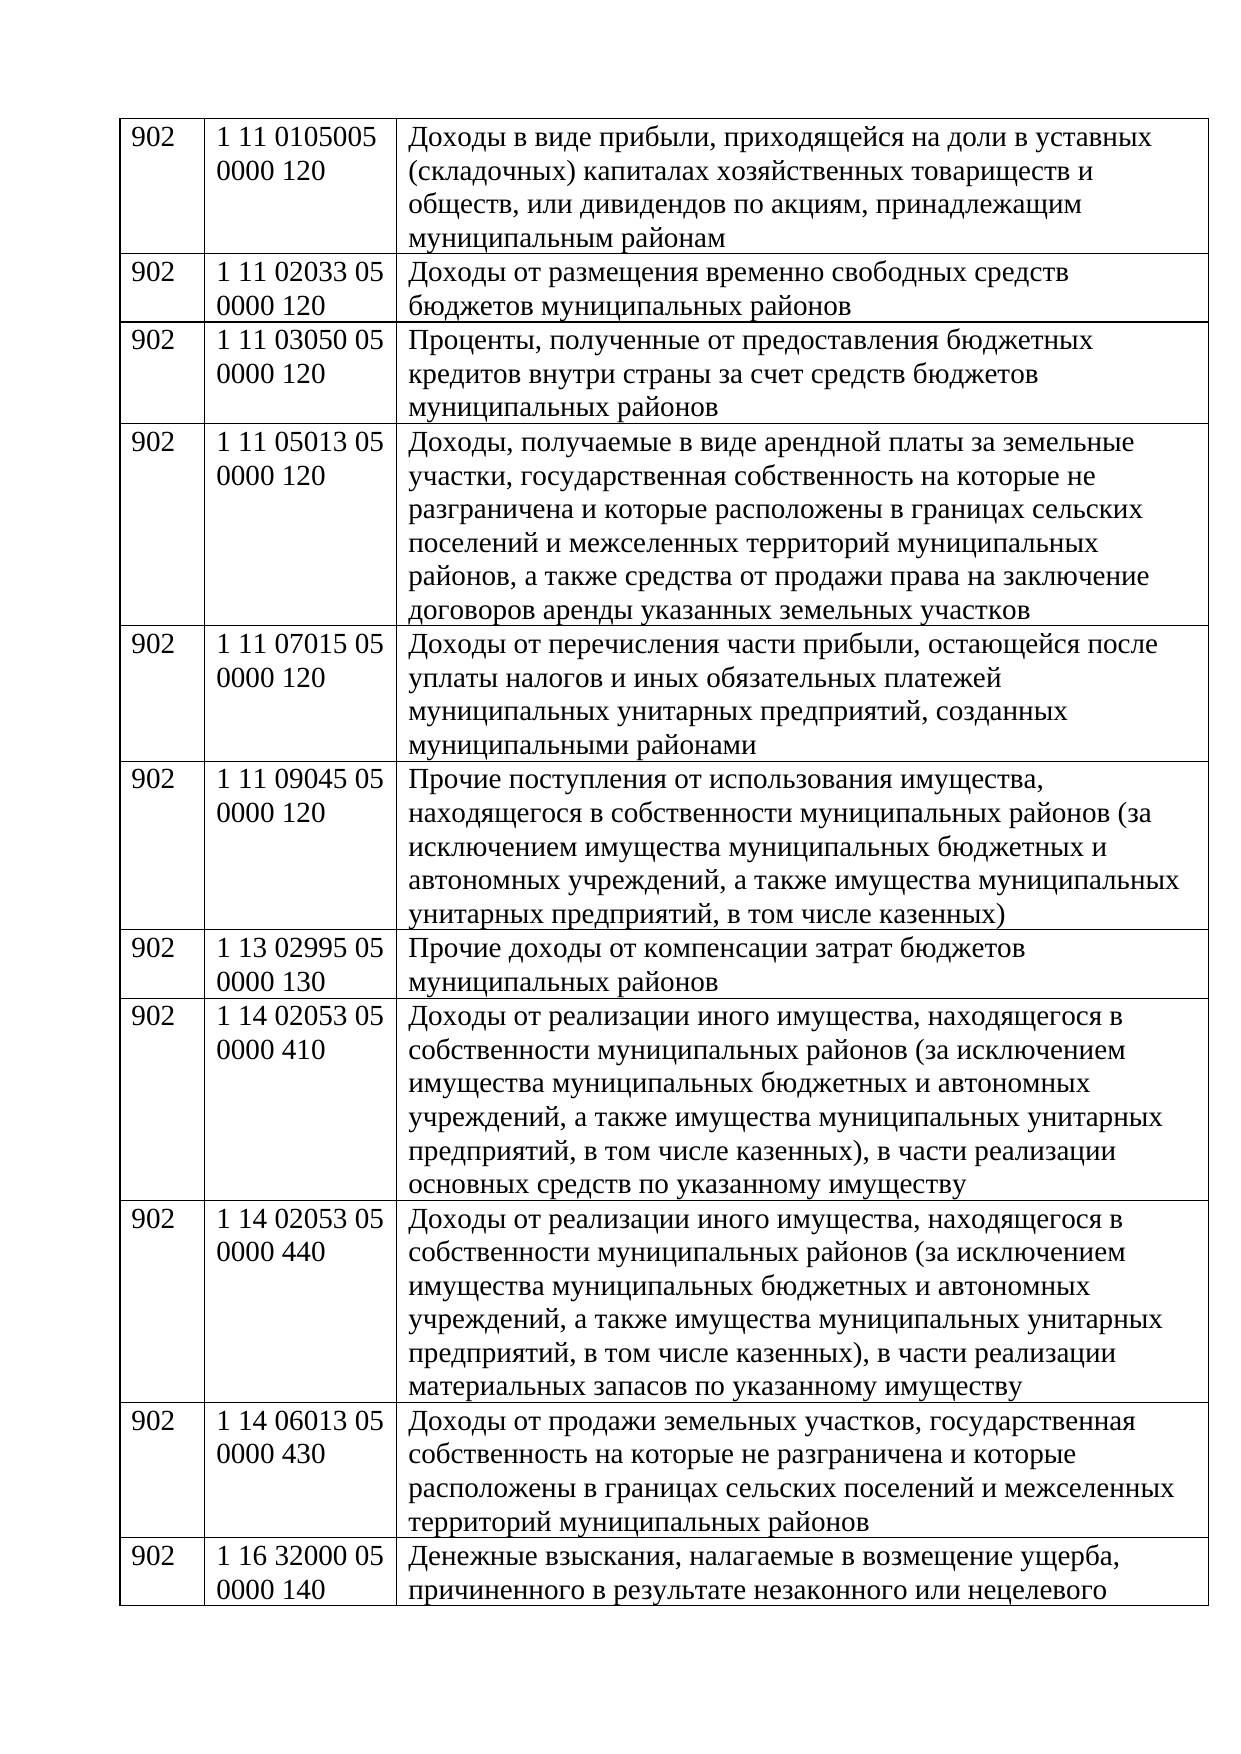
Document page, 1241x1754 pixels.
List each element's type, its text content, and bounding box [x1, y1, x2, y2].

table_cell 1 14 06013 05 0000 430 [205, 1403, 396, 1537]
table_cell 1 11 09045 05 0000 120 [205, 762, 396, 929]
table_cell Прочие доходы от компенсации затрат бюджетов муниципальных районов [397, 930, 1208, 997]
table_cell 1 13 02995 05 0000 130 [205, 930, 396, 997]
table_cell 902 [121, 1403, 204, 1537]
table_cell Проценты, полученные от предоставления бюджетных кредитов внутри страны за счет средств бюджетов муниципальных районов [397, 323, 1208, 423]
table_cell 1 11 0105005 0000 120 [205, 119, 396, 253]
table_cell 902 [121, 762, 204, 929]
table_cell Прочие поступления от использования имущества, находящегося в собственности муниципальных районов (за исключением имущества муниципальных бюджетных и автономных учреждений, а также имущества муниципальных унитарных предприятий, в том числе казенных) [397, 762, 1208, 929]
table_cell 902 [121, 999, 204, 1200]
table_cell 902 [121, 930, 204, 997]
table_cell 902 [121, 323, 204, 423]
table_cell 902 [121, 119, 204, 253]
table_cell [205, 1538, 396, 1605]
table_cell Доходы от перечисления части прибыли, остающейся после уплаты налогов и иных обязательных платежей муниципальных унитарных предприятий, созданных муниципальными районами [397, 626, 1208, 761]
table_cell 902 [121, 626, 204, 761]
table_cell Доходы от реализации иного имущества, находящегося в собственности муниципальных районов (за исключением имущества муниципальных бюджетных и автономных учреждений, а также имущества муниципальных унитарных предприятий, в том числе казенных), в части реализации основных средств по указанному имуществу [397, 999, 1208, 1200]
table_cell 1 11 07015 05 0000 120 [205, 626, 396, 761]
table_cell 1 14 02053 05 0000 440 [205, 1201, 396, 1402]
table_cell 1 11 03050 05 0000 120 [205, 323, 396, 423]
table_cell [397, 1538, 1208, 1605]
table_cell 902 [121, 254, 204, 321]
table_cell Доходы, получаемые в виде арендной платы за земельные участки, государственная собственность на которые не разграничена и которые расположены в границах сельских поселений и межселенных территорий муниципальных районов, а также средства от продажи права на заключение договоров аренды указанных земельных участков [397, 424, 1208, 625]
table_cell 902 [121, 1538, 204, 1605]
table_cell 1 14 02053 05 0000 410 [205, 999, 396, 1200]
table_cell Доходы от продажи земельных участков, государственная собственность на которые не разграничена и которые расположены в границах сельских поселений и межселенных территорий муниципальных районов [397, 1403, 1208, 1537]
table_cell 902 [121, 424, 204, 625]
table_cell Доходы от размещения временно свободных средств бюджетов муниципальных районов [397, 254, 1208, 321]
table_cell 1 11 02033 05 0000 120 [205, 254, 396, 321]
table_cell 902 [121, 1201, 204, 1402]
table_cell 1 11 05013 05 0000 120 [205, 424, 396, 625]
table_cell Доходы от реализации иного имущества, находящегося в собственности муниципальных районов (за исключением имущества муниципальных бюджетных и автономных учреждений, а также имущества муниципальных унитарных предприятий, в том числе казенных), в части реализации материальных запасов по указанному имуществу [397, 1201, 1208, 1402]
table_cell Доходы в виде прибыли, приходящейся на доли в уставных (складочных) капиталах хозяйственных товариществ и обществ, или дивидендов по акциям, принадлежащим муниципальным районам [397, 119, 1208, 253]
